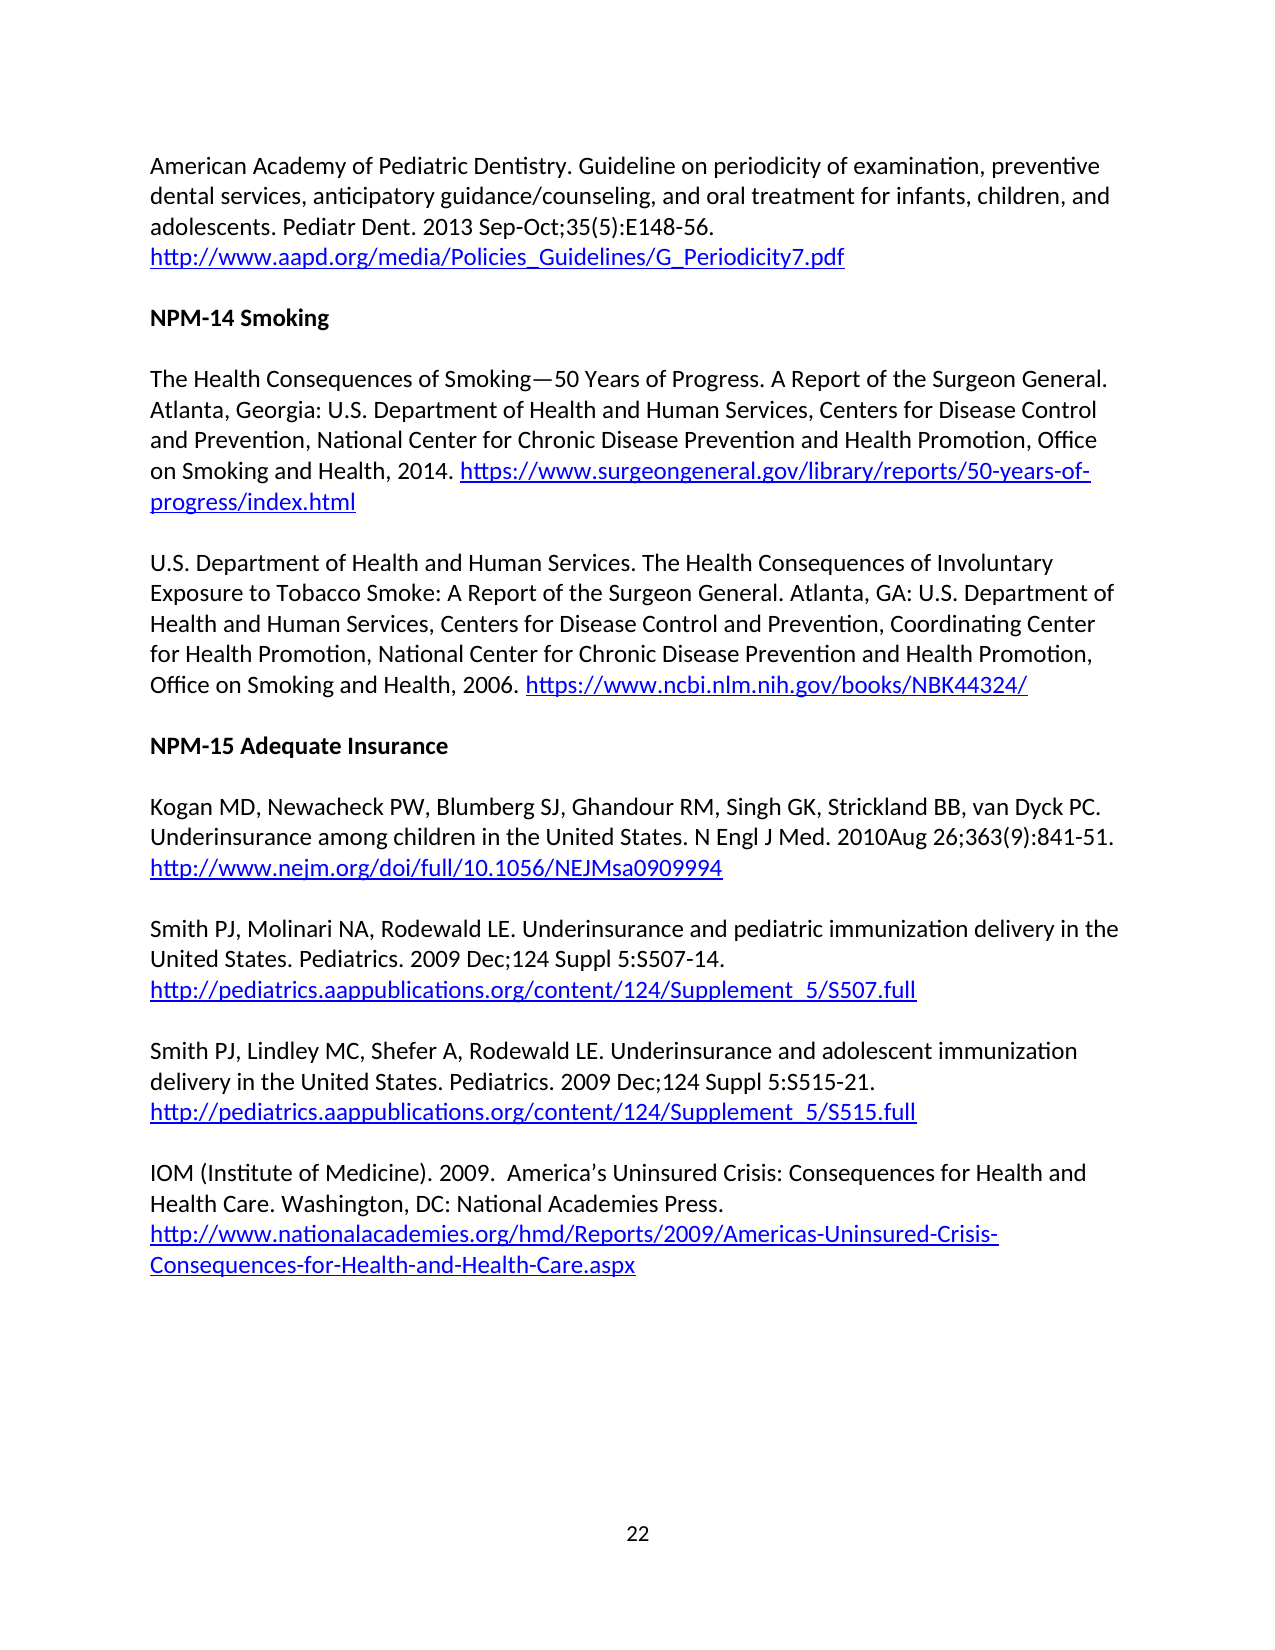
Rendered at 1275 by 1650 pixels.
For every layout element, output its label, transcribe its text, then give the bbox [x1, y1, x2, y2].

text Smith PJ, Lindley MC, Shefer A, Rodewald LE. Underinsurance and adolescent immunization delivery in the United States. Pediatrics. 2009 Dec;124 Suppl 5:S515-21. http://pediatrics.aappublications.org/content/124/Supplement_5/S515.full [150, 1035, 1125, 1127]
text IOM (Institute of Medicine). 2009. America’s Uninsured Crisis: Consequences for Health and Health Care. Washington, DC: National Academies Press. http://www.nationalacademies.org/hmd/Reports/2009/Americas-Uninsured-Crisis-Consequences-for-Health-and-Health-Care.aspx [150, 1157, 1125, 1279]
text Smith PJ, Molinari NA, Rodewald LE. Underinsurance and pediatric immunization delivery in the United States. Pediatrics. 2009 Dec;124 Suppl 5:S507-14. http://pediatrics.aappublications.org/content/124/Supplement_5/S507.full [150, 913, 1125, 1004]
text American Academy of Pediatric Dentistry. Guideline on periodicity of examination, preventive dental services, anticipatory guidance/counseling, and oral treatment for infants, children, and adolescents. Pediatr Dent. 2013 Sep-Oct;35(5):E148-56. http://www.aapd.org/media/Policies_Guidelines/G_Periodicity7.pdf [150, 150, 1125, 272]
text NPM-14 Smoking [150, 303, 1125, 333]
text NPM-15 Adequate Insurance [150, 730, 1125, 760]
text The Health Consequences of Smoking—50 Years of Progress. A Report of the Surgeon General. Atlanta, Georgia: U.S. Department of Health and Human Services, Centers for Disease Control and Prevention, National Center for Chronic Disease Prevention and Health Promotion, Office on Smoking and Health, 2014. https://www.surgeongeneral.gov/library/reports/50-years-of-progress/index.html [150, 364, 1125, 516]
text U.S. Department of Health and Human Services. The Health Consequences of Involuntary Exposure to Tobacco Smoke: A Report of the Surgeon General. Atlanta, GA: U.S. Department of Health and Human Services, Centers for Disease Control and Prevention, Coordinating Center for Health Promotion, National Center for Chronic Disease Prevention and Health Promotion, Office on Smoking and Health, 2006. https://www.ncbi.nlm.nih.gov/books/NBK44324/ [150, 547, 1125, 699]
text Kogan MD, Newacheck PW, Blumberg SJ, Ghandour RM, Singh GK, Strickland BB, van Dyck PC. Underinsurance among children in the United States. N Engl J Med. 2010Aug 26;363(9):841-51. http://www.nejm.org/doi/full/10.1056/NEJMsa0909994 [150, 791, 1125, 882]
